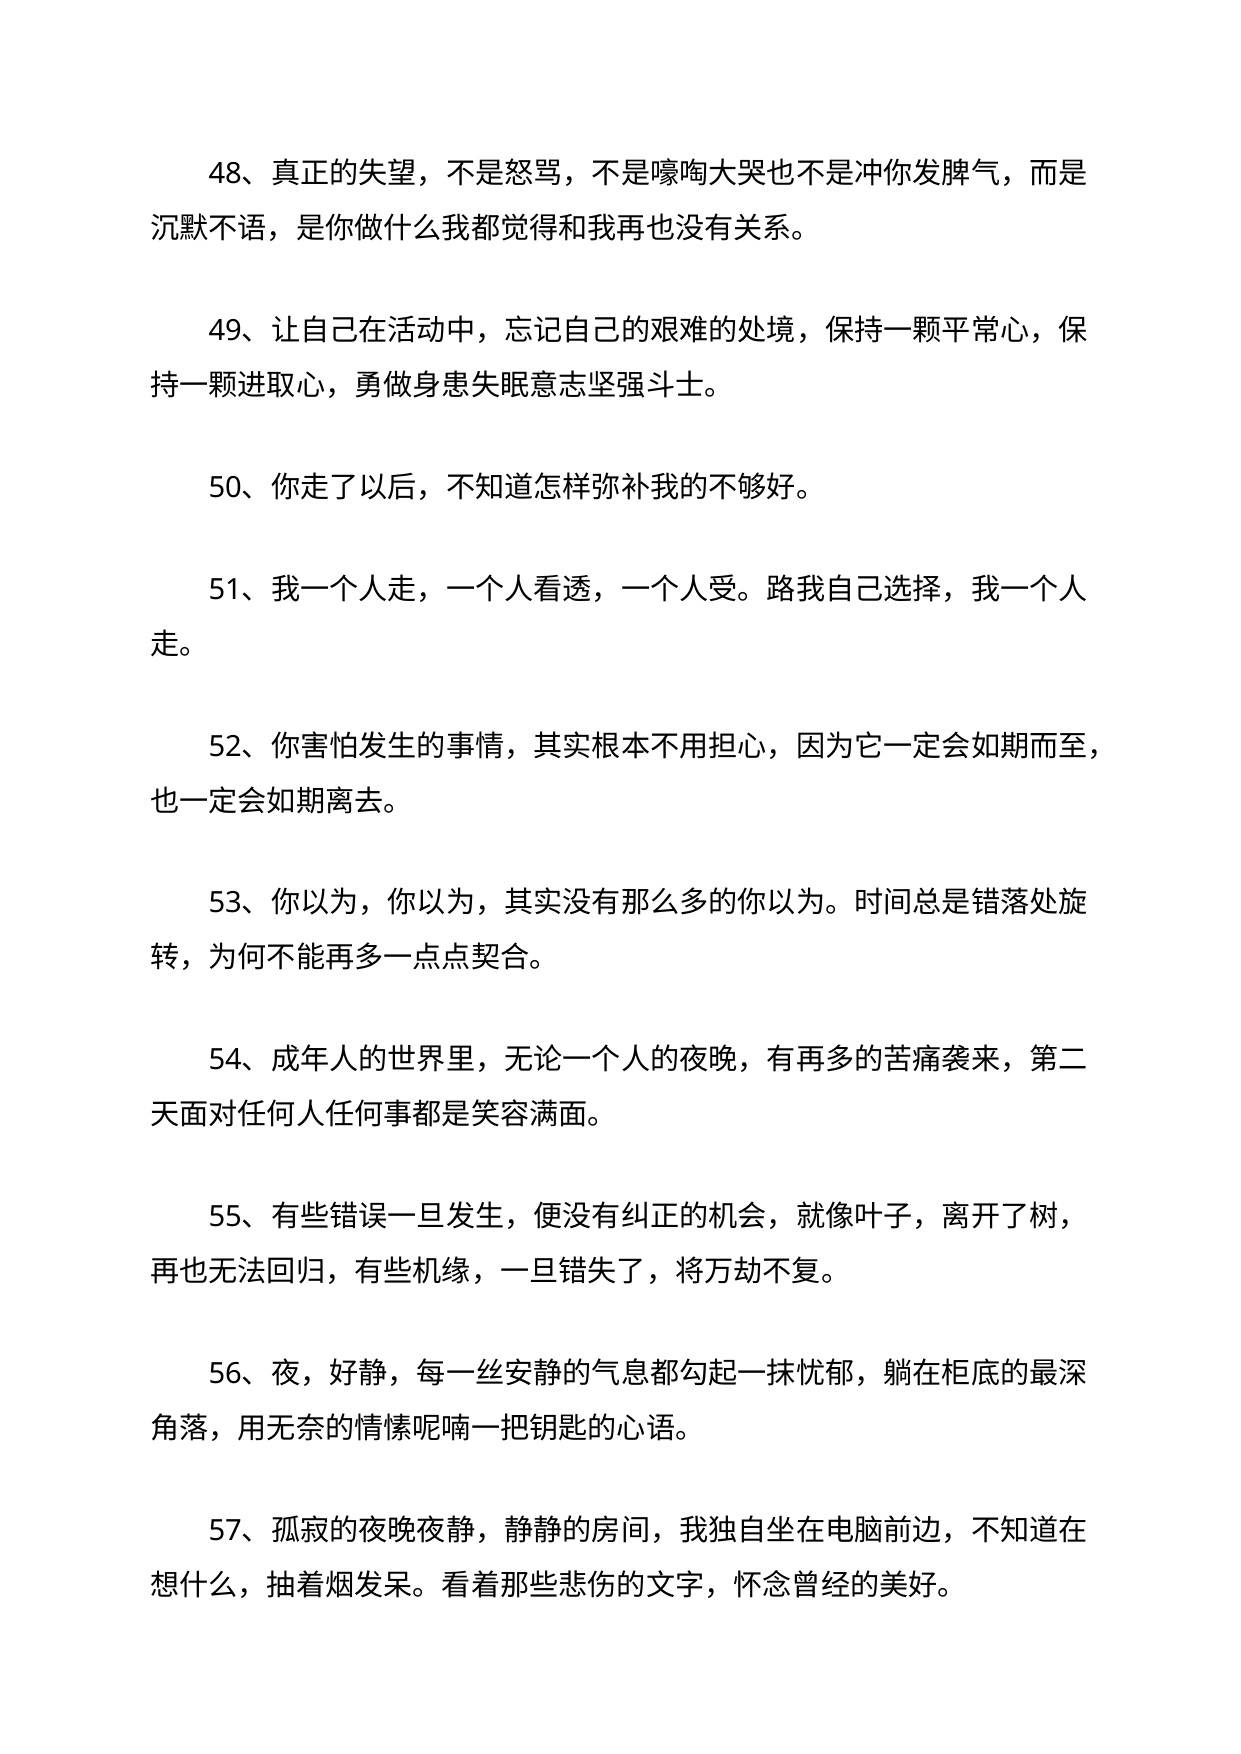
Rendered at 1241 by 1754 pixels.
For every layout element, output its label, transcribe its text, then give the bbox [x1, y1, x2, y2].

text 53、你以为，你以为，其实没有那么多的你以为。时间总是错落处旋转，为何不能再多一点点契合。 [150, 879, 1090, 976]
text 57、孤寂的夜晚夜静，静静的房间，我独自坐在电脑前边，不知道在想什么，抽着烟发呆。看着那些悲伤的文字，怀念曾经的美好。 [150, 1506, 1090, 1603]
text 55、有些错误一旦发生，便没有纠正的机会，就像叶子，离开了树，再也无法回归，有些机缘，一旦错失了，将万劫不复。 [150, 1193, 1090, 1290]
text 49、让自己在活动中，忘记自己的艰难的处境，保持一颗平常心，保持一颗进取心，勇做身患失眠意志坚强斗士。 [150, 307, 1090, 404]
text 51、我一个人走，一个人看透，一个人受。路我自己选择，我一个人走。 [150, 566, 1090, 663]
text 48、真正的失望，不是怒骂，不是嚎啕大哭也不是冲你发脾气，而是沉默不语，是你做什么我都觉得和我再也没有关系。 [150, 150, 1090, 247]
text 52、你害怕发生的事情，其实根本不用担心，因为它一定会如期而至，也一定会如期离去。 [150, 722, 1090, 819]
text 50、你走了以后，不知道怎样弥补我的不够好。 [150, 463, 1090, 506]
text 56、夜，好静，每一丝安静的气息都勾起一抹忧郁，躺在柜底的最深角落，用无奈的情愫呢喃一把钥匙的心语。 [150, 1349, 1090, 1447]
text 54、成年人的世界里，无论一个人的夜晚，有再多的苦痛袭来，第二天面对任何人任何事都是笑容满面。 [150, 1036, 1090, 1133]
